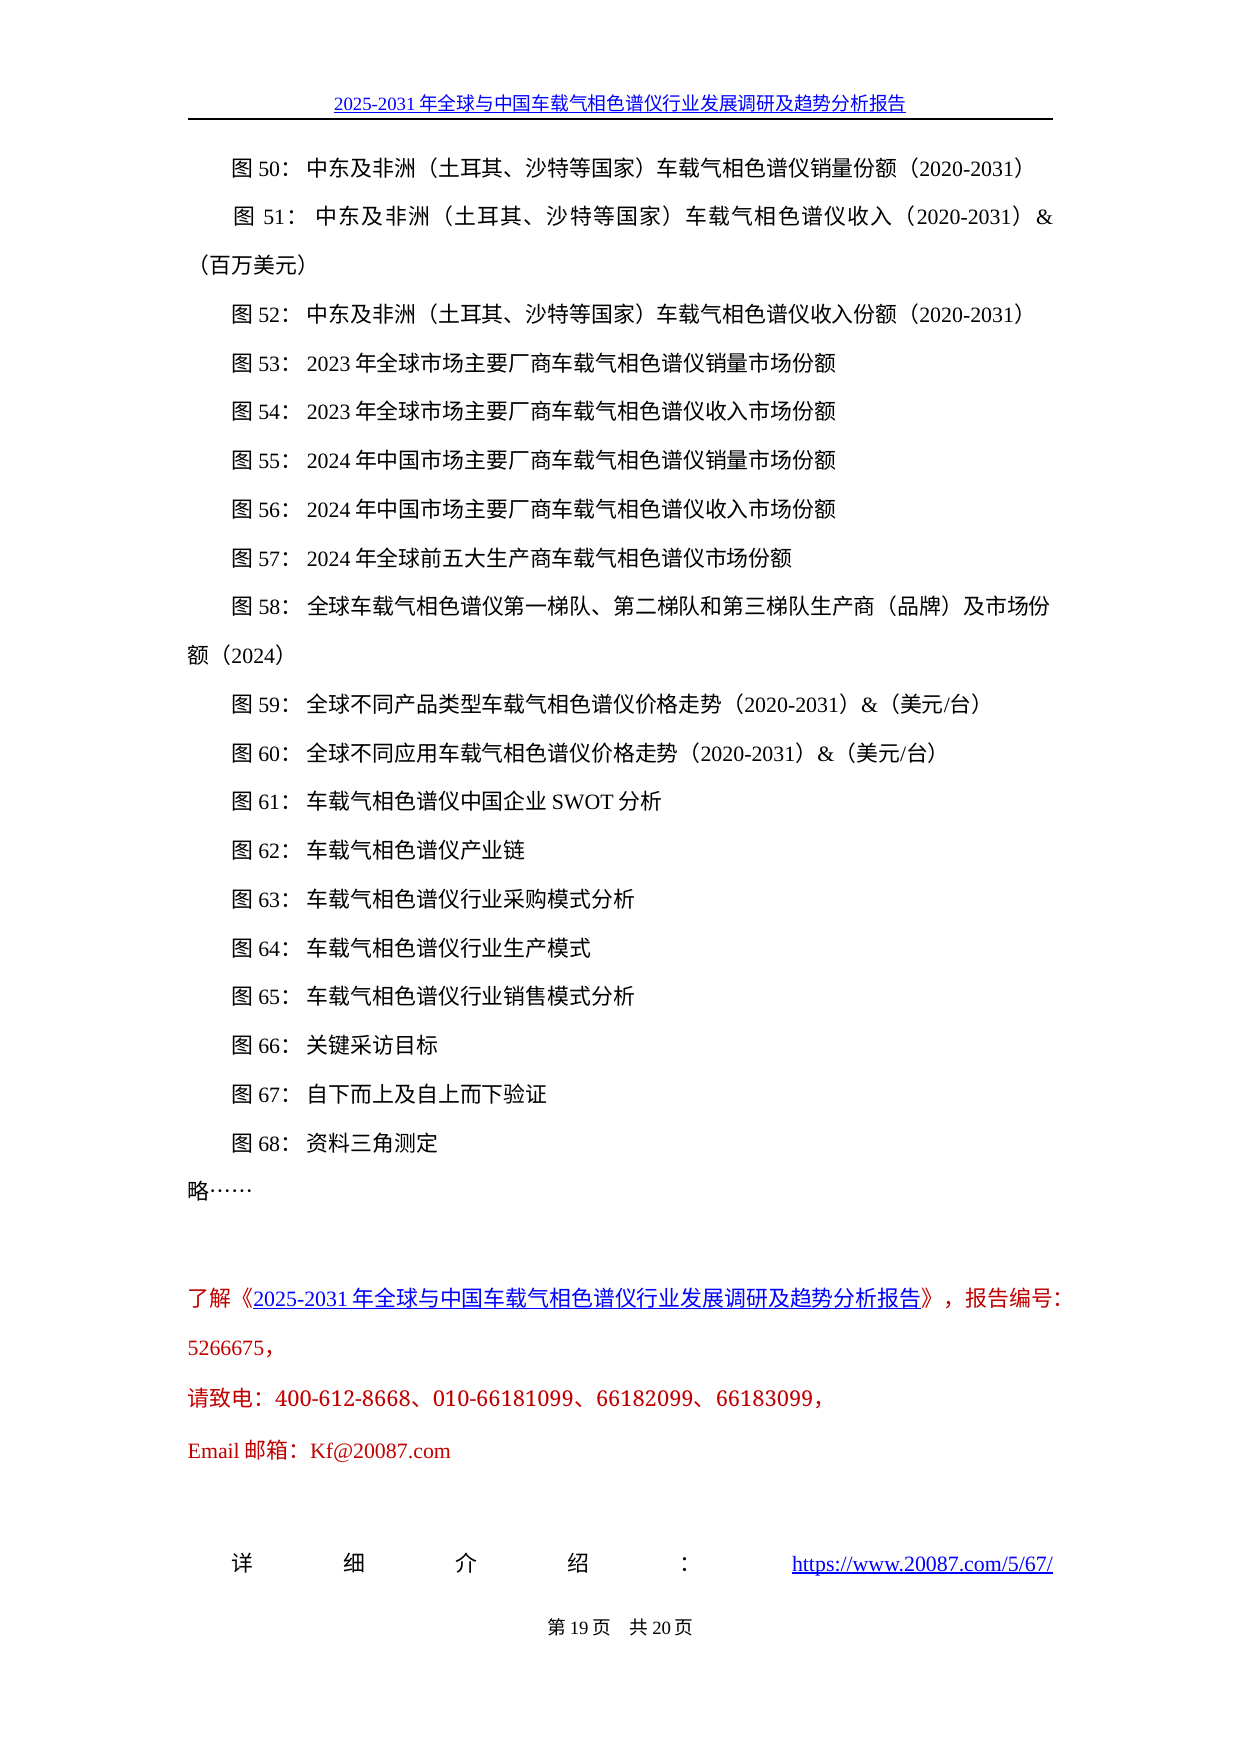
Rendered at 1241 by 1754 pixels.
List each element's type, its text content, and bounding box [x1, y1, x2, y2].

text 请致电：400-612-8668、010-66181099、66182099、66183099， [187, 1381, 1053, 1413]
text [187, 150, 1053, 1206]
text Email邮箱：Kf@20087.com [187, 1432, 1053, 1465]
text 了解《2025-2031年全球与中国车载气相色谱仪行业发展调研及趋势分析报告》，报告编号：5266675， [187, 1280, 1053, 1362]
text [187, 1545, 1053, 1578]
